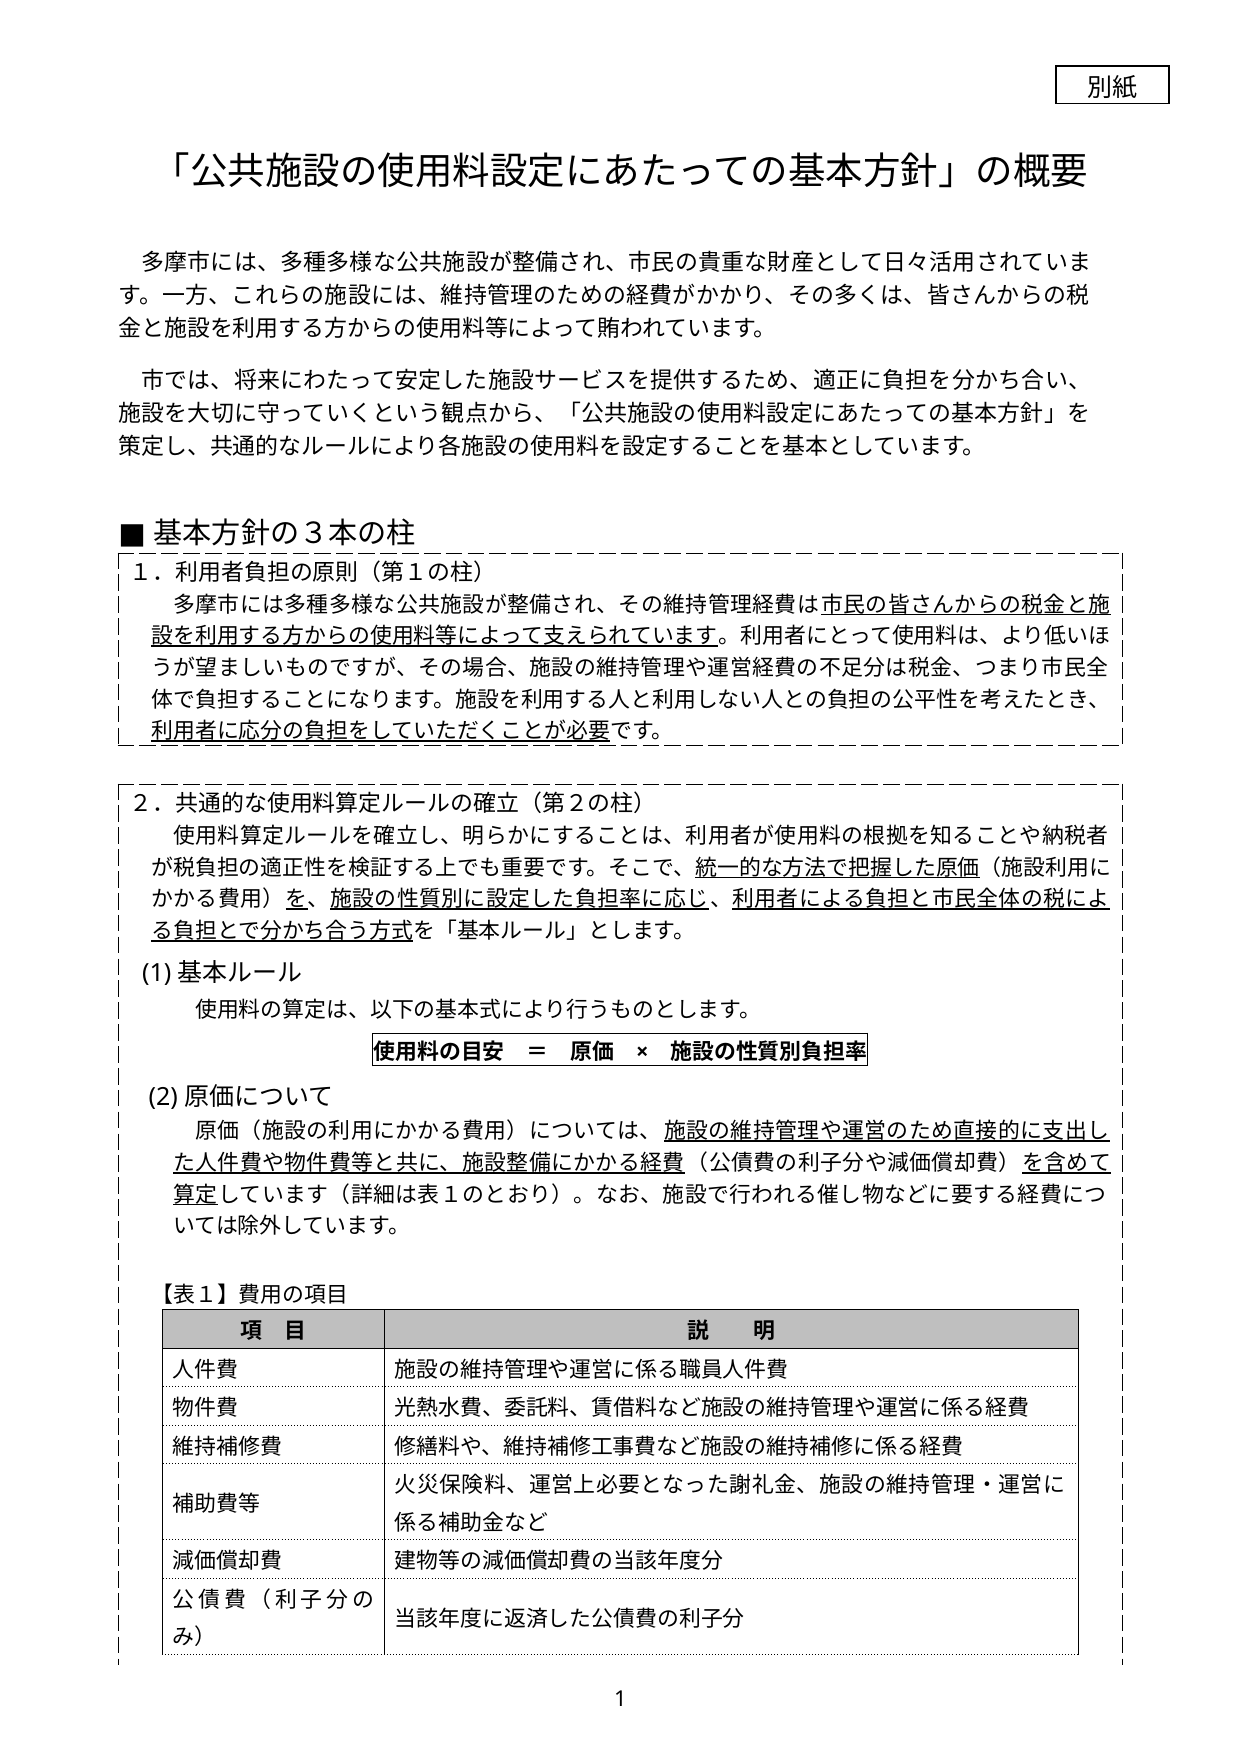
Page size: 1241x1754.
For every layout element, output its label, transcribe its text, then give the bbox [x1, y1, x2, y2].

text ■ 基本方針の３本の柱 [118, 510, 1122, 552]
text 「公共施設の使用料設定にあたっての基本方針」の概要 [118, 141, 1122, 195]
table_header １．利用者負担の原則（第１の柱） 多摩市には多種多様な公共施設が整備され、その維持管理経費は市民の皆さんからの税金と施設を利用する方からの使用料等によって支えられています。利用者にとって使用料は、より低いほうが望ましいものですが、その場合、施設の維持管理や運営経費の不足分は税金、つまり市民全体で負担することになります。施設を利用する人と利用しない人との負担の公平性を考えたとき、利用者に応分の負担をしていただくことが必要です。 [118, 553, 1122, 745]
text 多摩市には、多種多様な公共施設が整備され、市民の貴重な財産として日々活用されています。一方、これらの施設には、維持管理のための経費がかかり、その多くは、皆さんからの税金と施設を利用する方からの使用料等によって賄われています。 [118, 243, 1093, 343]
text 市では、将来にわたって安定した施設サービスを提供するため、適正に負担を分かち合い、施設を大切に守っていくという観点から、「公共施設の使用料設定にあたっての基本方針」を策定し、共通的なルールにより各施設の使用料を設定することを基本としています。 [118, 362, 1093, 461]
